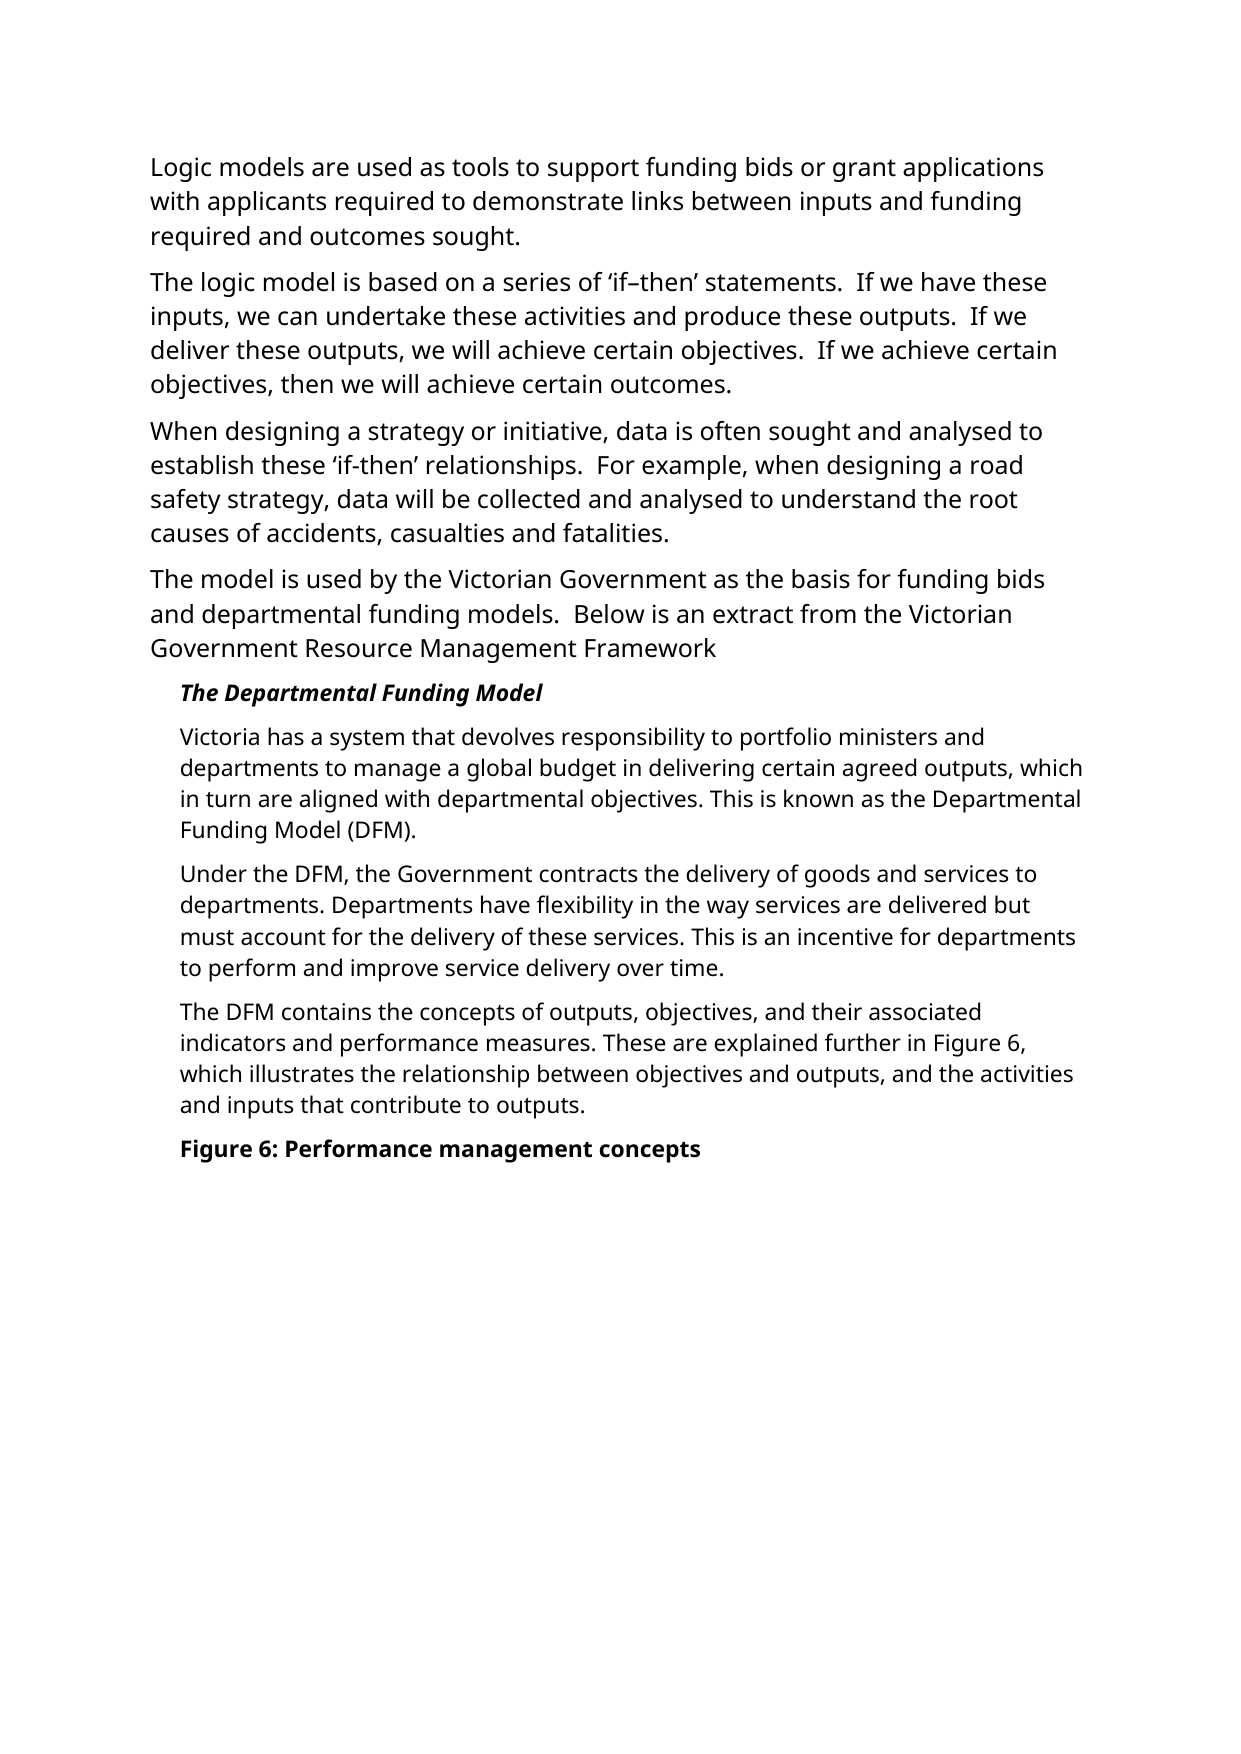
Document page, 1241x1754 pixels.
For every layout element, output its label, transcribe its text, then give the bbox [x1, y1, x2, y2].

text Under the DFM, the Government contracts the delivery of goods and services to departments. Departments have flexibility in the way services are delivered but must account for the delivery of these services. This is an incentive for departments to perform and improve service delivery over time. [179, 858, 1090, 983]
text The model is used by the Victorian Government as the basis for funding bids and departmental funding models. Below is an extract from the Victorian Government Resource Management Framework [150, 562, 1090, 664]
text Victoria has a system that devolves responsibility to portfolio ministers and departments to manage a global budget in delivering certain agreed outputs, which in turn are aligned with departmental objectives. This is known as the Departmental Funding Model (DFM). [179, 721, 1090, 846]
text The logic model is based on a series of ‘if–then’ statements. If we have these inputs, we can undertake these activities and produce these outputs. If we deliver these outputs, we will achieve certain objectives. If we achieve certain objectives, then we will achieve certain outcomes. [150, 265, 1090, 401]
text The DFM contains the concepts of outputs, objectives, and their associated indicators and performance measures. These are explained further in Figure 6, which illustrates the relationship between objectives and outputs, and the activities and inputs that contribute to outputs. [179, 996, 1090, 1121]
text The Departmental Funding Model [179, 677, 1090, 708]
text Logic models are used as tools to support funding bids or grant applications with applicants required to demonstrate links between inputs and funding required and outcomes sought. [150, 150, 1090, 252]
text Figure 6: Performance management concepts [179, 1133, 1090, 1164]
text When designing a strategy or initiative, data is often sought and analysed to establish these ‘if-then’ relationships. For example, when designing a road safety strategy, data will be collected and analysed to understand the root causes of accidents, casualties and fatalities. [150, 413, 1090, 550]
